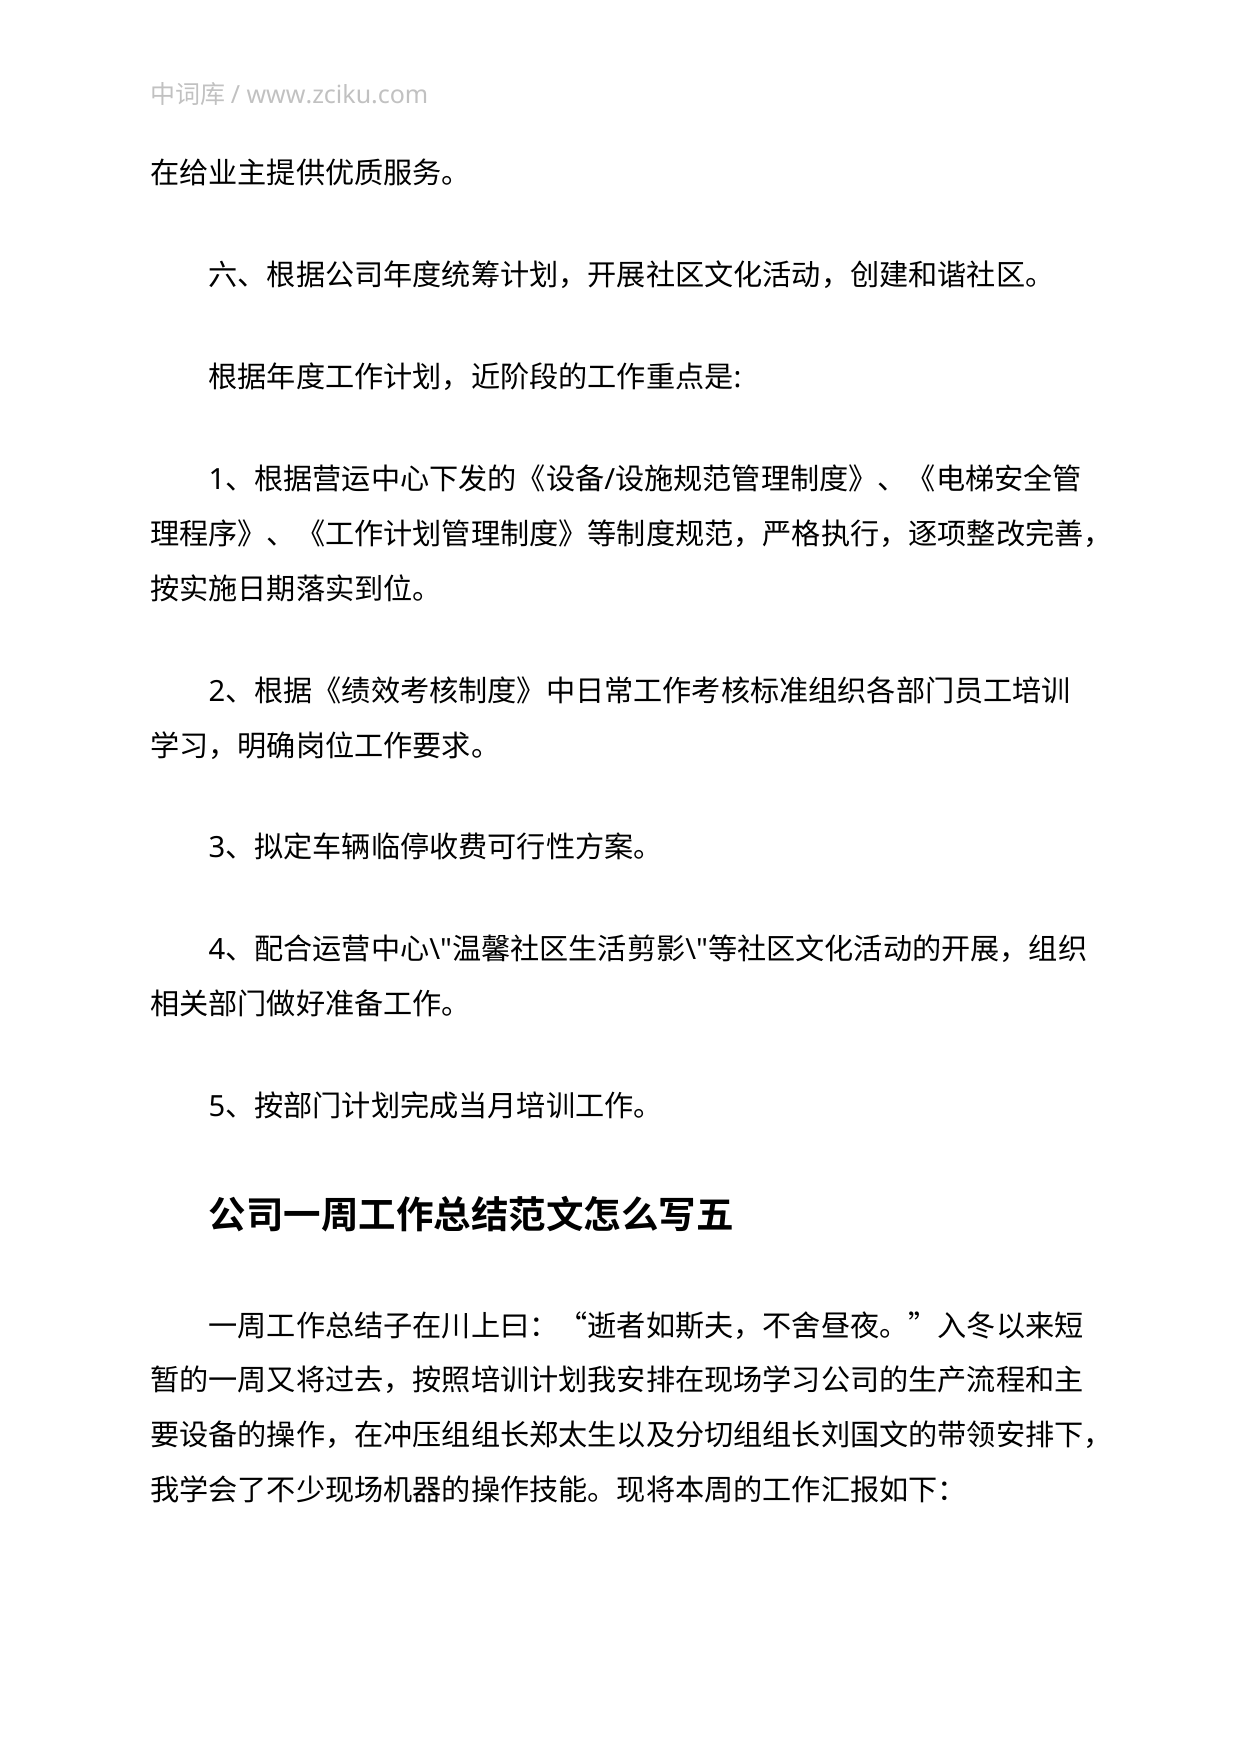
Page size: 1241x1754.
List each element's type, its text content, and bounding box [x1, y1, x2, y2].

text 公司一周工作总结范文怎么写五 [150, 1185, 1090, 1239]
text 根据年度工作计划，近阶段的工作重点是: [150, 353, 1090, 396]
text 3、拟定车辆临停收费可行性方案。 [150, 824, 1090, 866]
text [150, 150, 1090, 192]
text 5、按部门计划完成当月培训工作。 [150, 1083, 1090, 1125]
text 一周工作总结子在川上曰：“逝者如斯夫，不舍昼夜。”入冬以来短暂的一周又将过去，按照培训计划我安排在现场学习公司的生产流程和主要设备的操作，在冲压组组长郑太生以及分切组组长刘国文的带领安排下，我学会了不少现场机器的操作技能。现将本周的工作汇报如下： [150, 1302, 1090, 1509]
text 2、根据《绩效考核制度》中日常工作考核标准组织各部门员工培训学习，明确岗位工作要求。 [150, 667, 1090, 764]
text 1、根据营运中心下发的《设备/设施规范管理制度》、《电梯安全管理程序》、《工作计划管理制度》等制度规范，严格执行，逐项整改完善，按实施日期落实到位。 [150, 456, 1090, 608]
text 4、配合运营中心\"温馨社区生活剪影\"等社区文化活动的开展，组织相关部门做好准备工作。 [150, 926, 1090, 1023]
text 六、根据公司年度统筹计划，开展社区文化活动，创建和谐社区。 [150, 252, 1090, 294]
